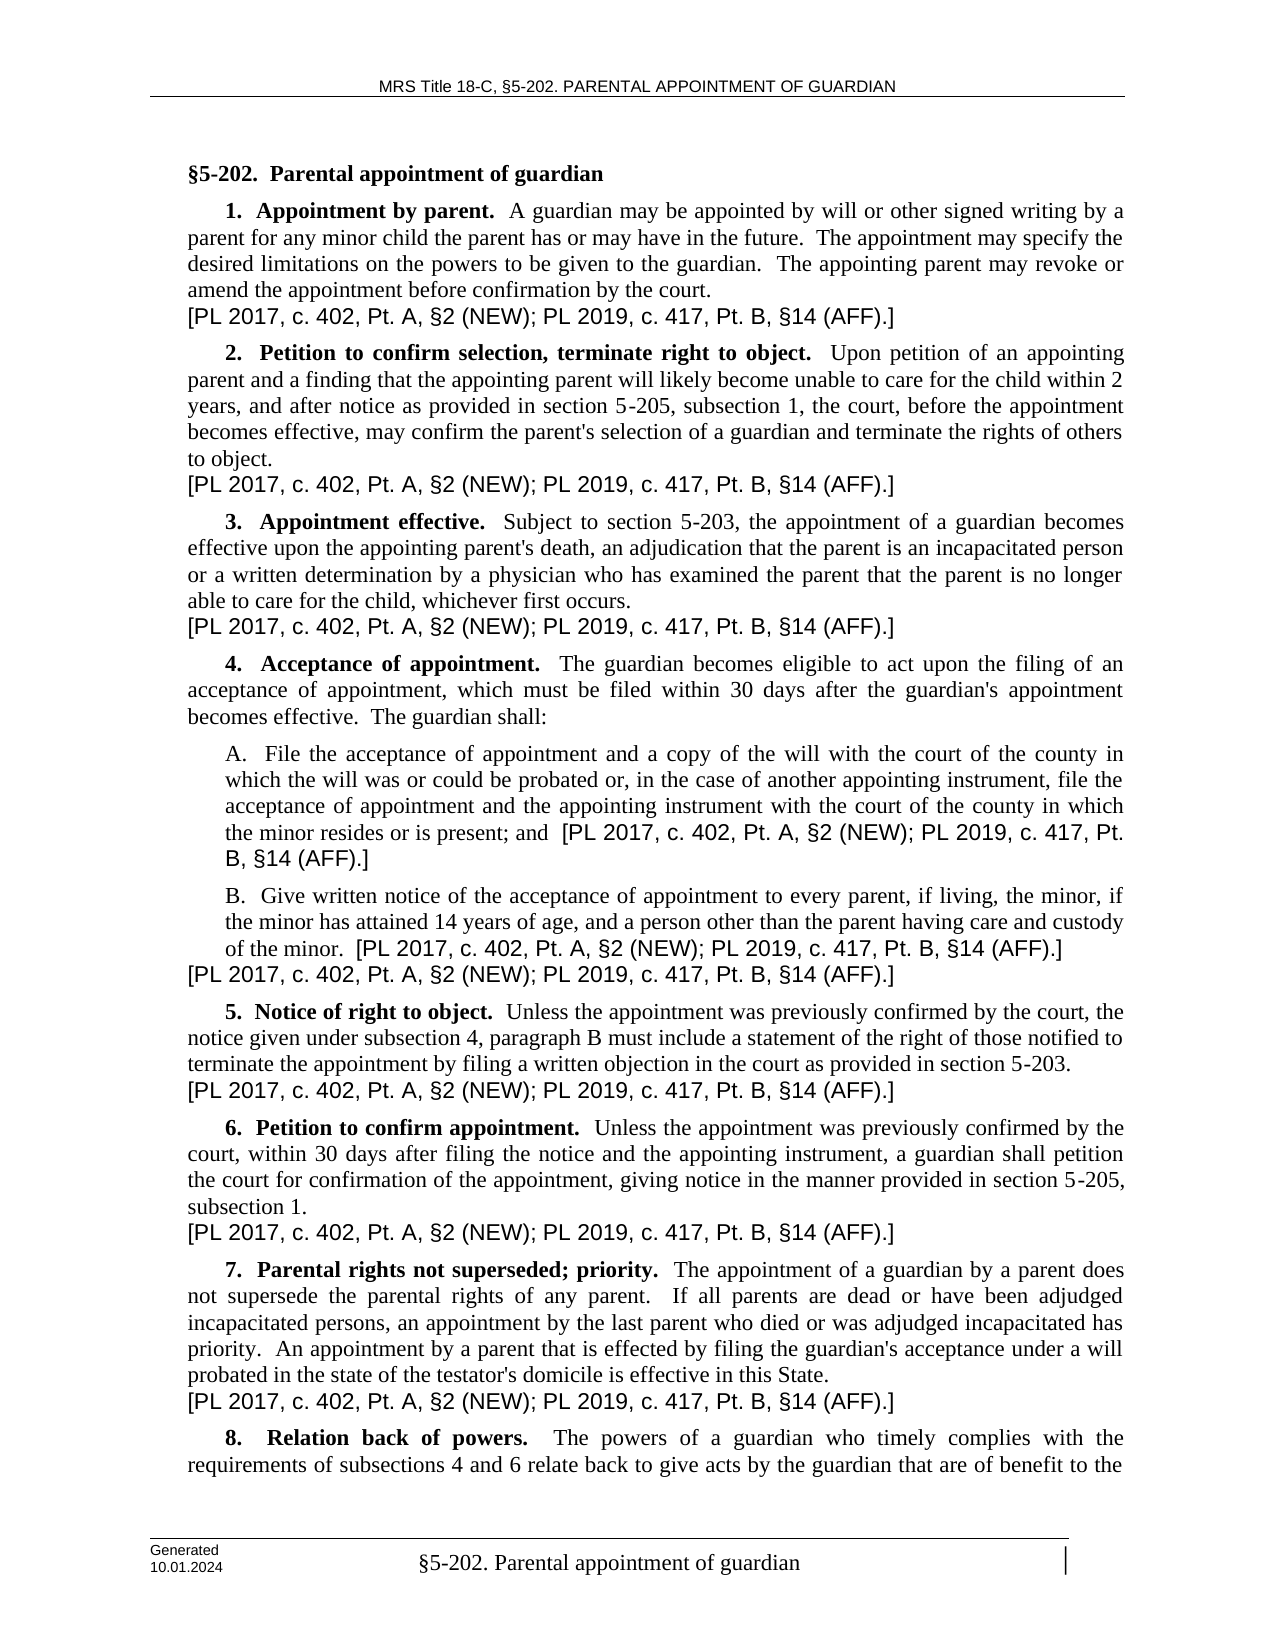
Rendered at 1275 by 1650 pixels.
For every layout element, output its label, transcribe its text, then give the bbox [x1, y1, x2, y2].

text [PL 2017, c. 402, Pt. A, §2 (NEW); PL 2019, c. 417, Pt. B, §14 (AFF).] [187, 1219, 1125, 1245]
text 3. Appointment effective. Subject to section 5‑203, the appointment of a guardian becomes effective upon the appointing parent's death, an adjudication that the parent is an incapacitated person or a written determination by a physician who has examined the parent that the parent is no longer able to care for the child, whichever first occurs. [187, 508, 1125, 613]
text [PL 2017, c. 402, Pt. A, §2 (NEW); PL 2019, c. 417, Pt. B, §14 (AFF).] [187, 961, 1125, 987]
text [PL 2017, c. 402, Pt. A, §2 (NEW); PL 2019, c. 417, Pt. B, §14 (AFF).] [187, 613, 1125, 640]
text [PL 2017, c. 402, Pt. A, §2 (NEW); PL 2019, c. 417, Pt. B, §14 (AFF).] [187, 1077, 1125, 1103]
text 2. Petition to confirm selection, terminate right to object. Upon petition of an appointing parent and a finding that the appointing parent will likely become unable to care for the child within 2 years, and after notice as provided in section 5‑205, subsection 1, the court, before the appointment becomes effective, may confirm the parent's selection of a guardian and terminate the rights of others to object. [187, 339, 1125, 471]
text [PL 2017, c. 402, Pt. A, §2 (NEW); PL 2019, c. 417, Pt. B, §14 (AFF).] [187, 303, 1125, 329]
text 6. Petition to confirm appointment. Unless the appointment was previously confirmed by the court, within 30 days after filing the notice and the appointing instrument, a guardian shall petition the court for confirmation of the appointment, giving notice in the manner provided in section 5‑205, subsection 1. [187, 1114, 1125, 1219]
text 7. Parental rights not superseded; priority. The appointment of a guardian by a parent does not supersede the parental rights of any parent. If all parents are dead or have been adjudged incapacitated persons, an appointment by the last parent who died or was adjudged incapacitated has priority. An appointment by a parent that is effected by filing the guardian's acceptance under a will probated in the state of the testator's domicile is effective in this State. [187, 1256, 1125, 1388]
text 4. Acceptance of appointment. The guardian becomes eligible to act upon the filing of an acceptance of appointment, which must be filed within 30 days after the guardian's appointment becomes effective. The guardian shall: [187, 650, 1125, 729]
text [187, 1424, 1125, 1477]
text 1. Appointment by parent. A guardian may be appointed by will or other signed writing by a parent for any minor child the parent has or may have in the future. The appointment may specify the desired limitations on the powers to be given to the guardian. The appointing parent may revoke or amend the appointment before confirmation by the court. [187, 197, 1125, 303]
text [PL 2017, c. 402, Pt. A, §2 (NEW); PL 2019, c. 417, Pt. B, §14 (AFF).] [187, 1388, 1125, 1414]
text A. File the acceptance of appointment and a copy of the will with the court of the county in which the will was or could be probated or, in the case of another appointing instrument, file the acceptance of appointment and the appointing instrument with the court of the county in which the minor resides or is present; and [PL 2017, c. 402, Pt. A, §2 (NEW); PL 2019, c. 417, Pt. B, §14 (AFF).] [225, 739, 1125, 871]
text §5-202. Parental appointment of guardian [187, 160, 1125, 187]
text 5. Notice of right to object. Unless the appointment was previously confirmed by the court, the notice given under subsection 4, paragraph B must include a statement of the right of those notified to terminate the appointment by filing a written objection in the court as provided in section 5‑203. [187, 998, 1125, 1077]
text B. Give written notice of the acceptance of appointment to every parent, if living, the minor, if the minor has attained 14 years of age, and a person other than the parent having care and custody of the minor. [PL 2017, c. 402, Pt. A, §2 (NEW); PL 2019, c. 417, Pt. B, §14 (AFF).] [225, 882, 1125, 961]
text [PL 2017, c. 402, Pt. A, §2 (NEW); PL 2019, c. 417, Pt. B, §14 (AFF).] [187, 471, 1125, 497]
